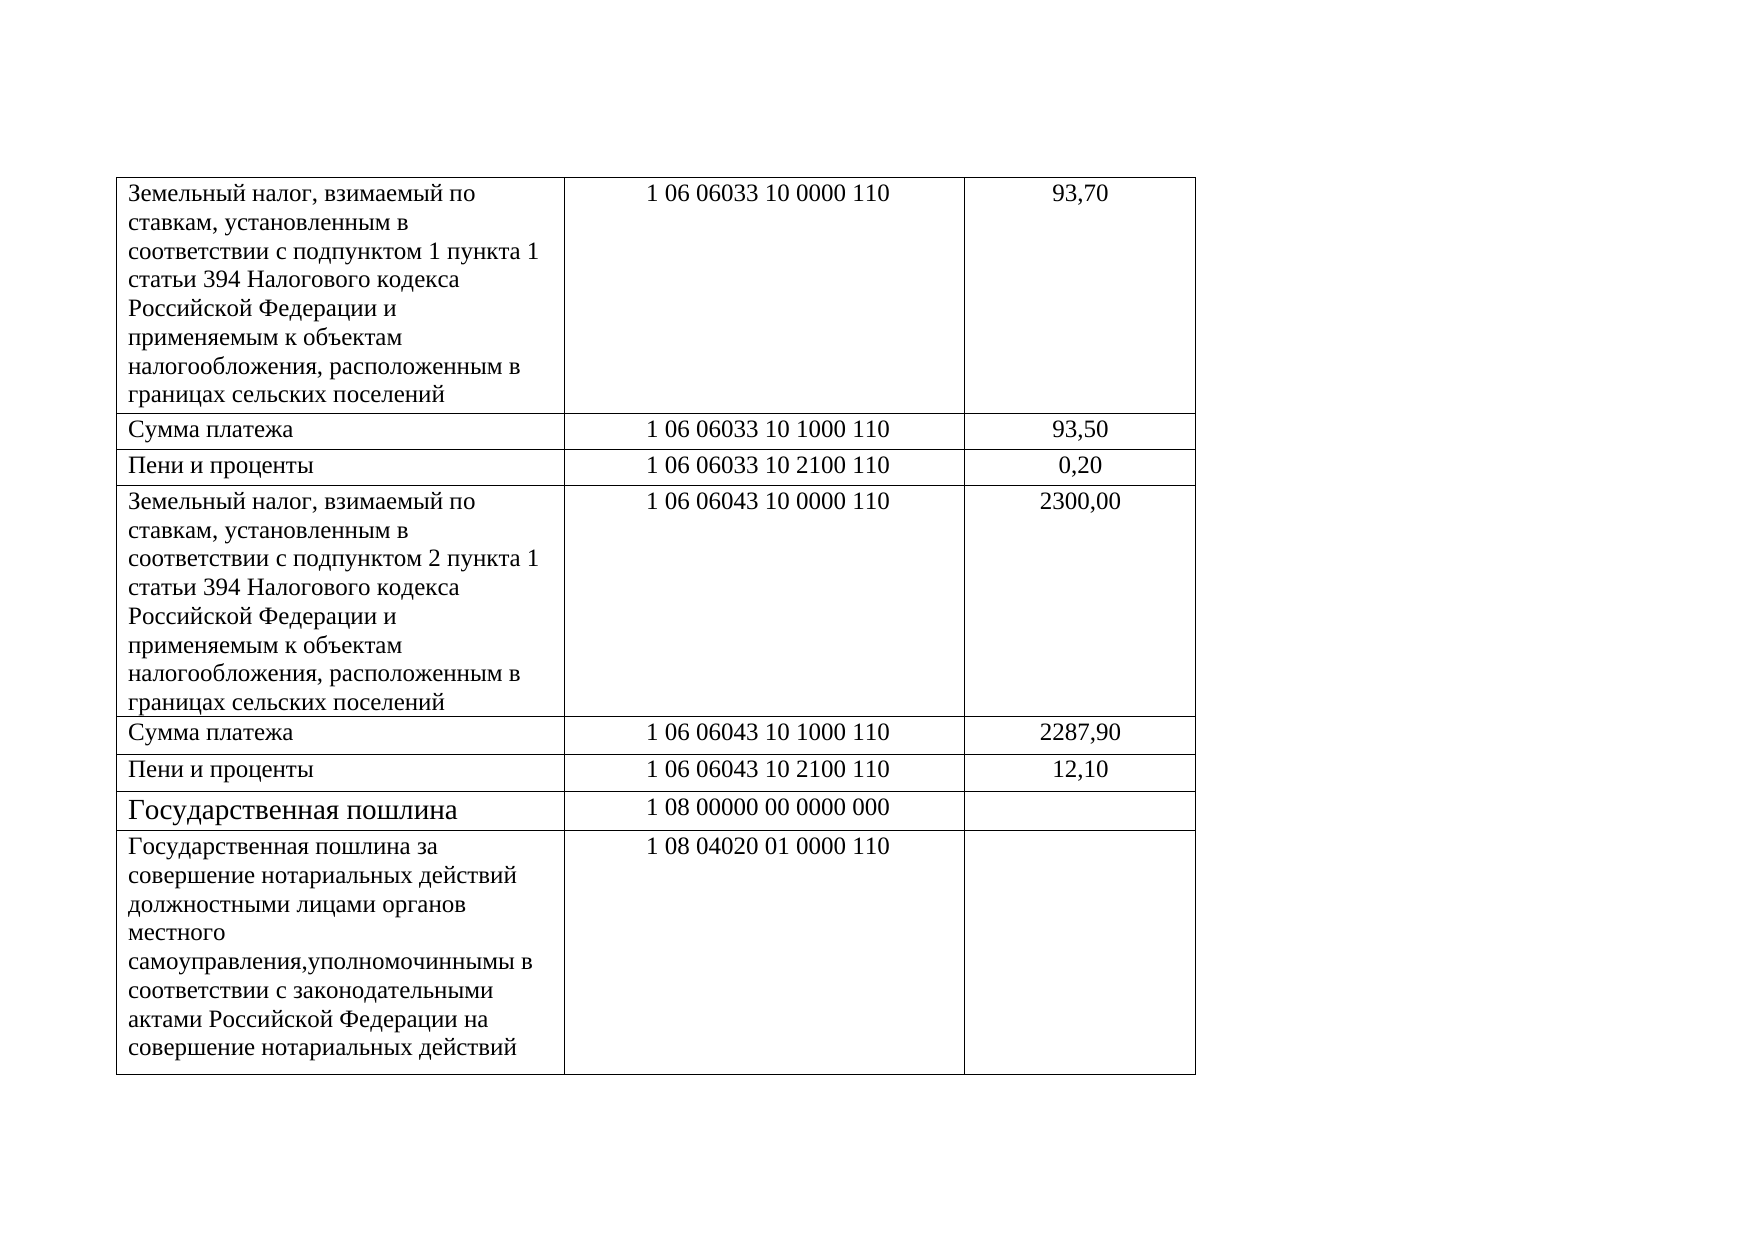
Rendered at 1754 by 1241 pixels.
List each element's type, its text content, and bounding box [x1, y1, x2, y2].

table_cell [965, 792, 1195, 830]
table_cell 1 06 06043 10 0000 110 [565, 486, 964, 716]
table_cell 93,70 [965, 178, 1195, 413]
table_cell 12,10 [965, 755, 1195, 791]
table_cell 93,50 [965, 414, 1195, 449]
table_cell 1 08 00000 00 0000 000 [565, 792, 964, 830]
table_cell Земельный налог, взимаемый по ставкам, установленным в соответствии с подпунктом 1 пункта 1 статьи 394 Налогового кодекса Российской Федерации и применяемым к объектам налогообложения, расположенным в границах сельских поселений [117, 178, 564, 413]
table_cell 1 06 06043 10 2100 110 [565, 755, 964, 791]
table_cell Государственная пошлина [117, 792, 564, 830]
table_cell 1 06 06033 10 2100 110 [565, 450, 964, 485]
table_cell 1 06 06043 10 1000 110 [565, 717, 964, 753]
table_cell Сумма платежа [117, 717, 564, 753]
table_cell Сумма платежа [117, 414, 564, 449]
table_cell Пени и проценты [117, 755, 564, 791]
table_cell 1 06 06033 10 0000 110 [565, 178, 964, 413]
table_cell Земельный налог, взимаемый по ставкам, установленным в соответствии с подпунктом 2 пункта 1 статьи 394 Налогового кодекса Российской Федерации и применяемым к объектам налогообложения, расположенным в границах сельских поселений [117, 486, 564, 716]
table_cell 1 06 06033 10 1000 110 [565, 414, 964, 449]
table_cell 1 08 04020 01 0000 110 [565, 831, 964, 1074]
table_cell Пени и проценты [117, 450, 564, 485]
table_cell 2287,90 [965, 717, 1195, 753]
table_cell 0,20 [965, 450, 1195, 485]
table_cell [965, 831, 1195, 1074]
table_cell 2300,00 [965, 486, 1195, 716]
table_cell Государственная пошлина за совершение нотариальных действий должностными лицами органов местного самоуправления,уполномочиннымы в соответствии с законодательными актами Российской Федерации на совершение нотариальных действий [117, 831, 564, 1074]
